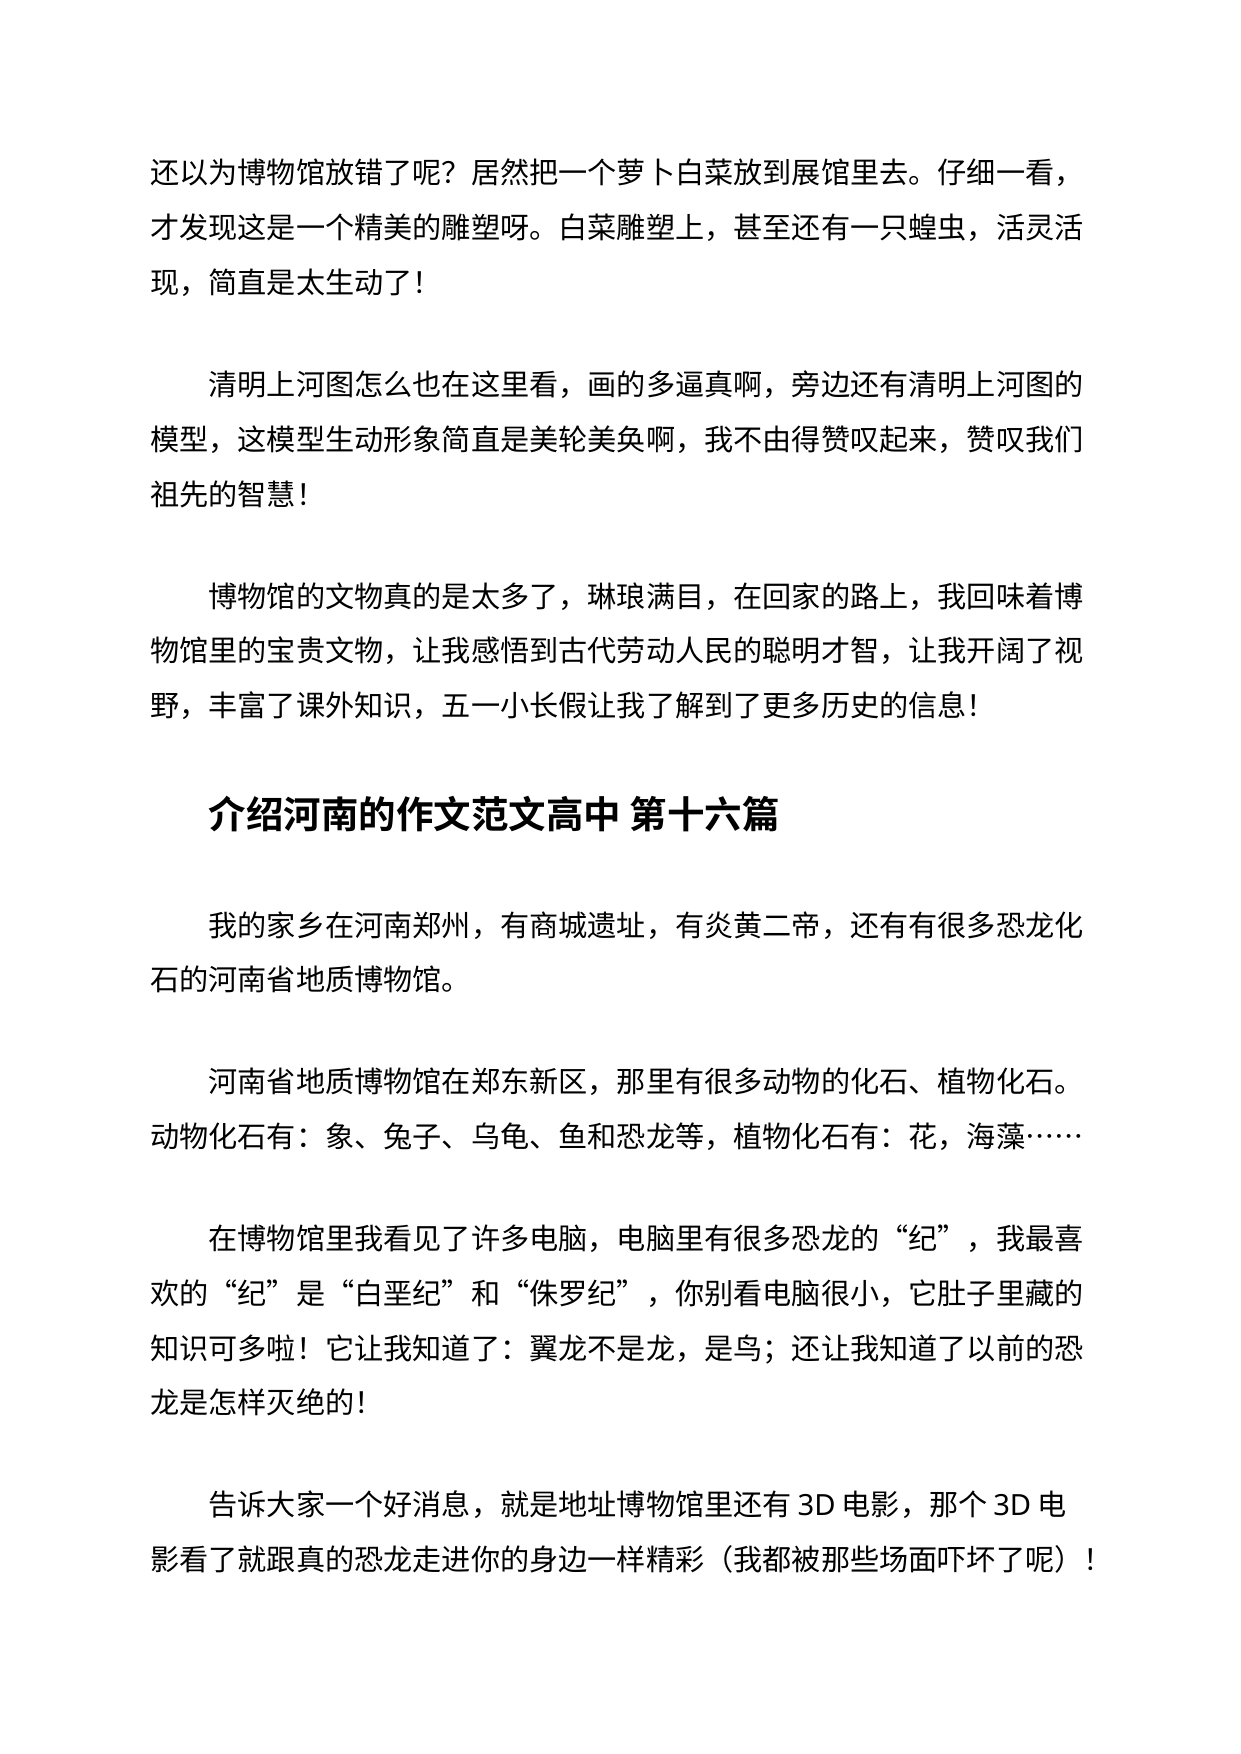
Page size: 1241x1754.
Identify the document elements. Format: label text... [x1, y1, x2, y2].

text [150, 150, 1090, 302]
text 告诉大家一个好消息，就是地址博物馆里还有3D电影，那个3D电影看了就跟真的恐龙走进你的身边一样精彩（我都被那些场面吓坏了呢）！ [150, 1482, 1090, 1579]
text 清明上河图怎么也在这里看，画的多逼真啊，旁边还有清明上河图的模型，这模型生动形象简直是美轮美奂啊，我不由得赞叹起来，赞叹我们祖先的智慧！ [150, 362, 1090, 514]
text 在博物馆里我看见了许多电脑，电脑里有很多恐龙的“纪”，我最喜欢的“纪”是“白垩纪”和“侏罗纪”，你别看电脑很小，它肚子里藏的知识可多啦！它让我知道了：翼龙不是龙，是鸟；还让我知道了以前的恐龙是怎样灭绝的！ [150, 1215, 1090, 1422]
text 河南省地质博物馆在郑东新区，那里有很多动物的化石、植物化石。动物化石有：象、兔子、乌龟、鱼和恐龙等，植物化石有：花，海藻…… [150, 1059, 1090, 1156]
text 我的家乡在河南郑州，有商城遗址，有炎黄二帝，还有有很多恐龙化石的河南省地质博物馆。 [150, 902, 1090, 999]
text 介绍河南的作文范文高中 第十六篇 [150, 785, 1090, 839]
text 博物馆的文物真的是太多了，琳琅满目，在回家的路上，我回味着博物馆里的宝贵文物，让我感悟到古代劳动人民的聪明才智，让我开阔了视野，丰富了课外知识，五一小长假让我了解到了更多历史的信息！ [150, 573, 1090, 725]
